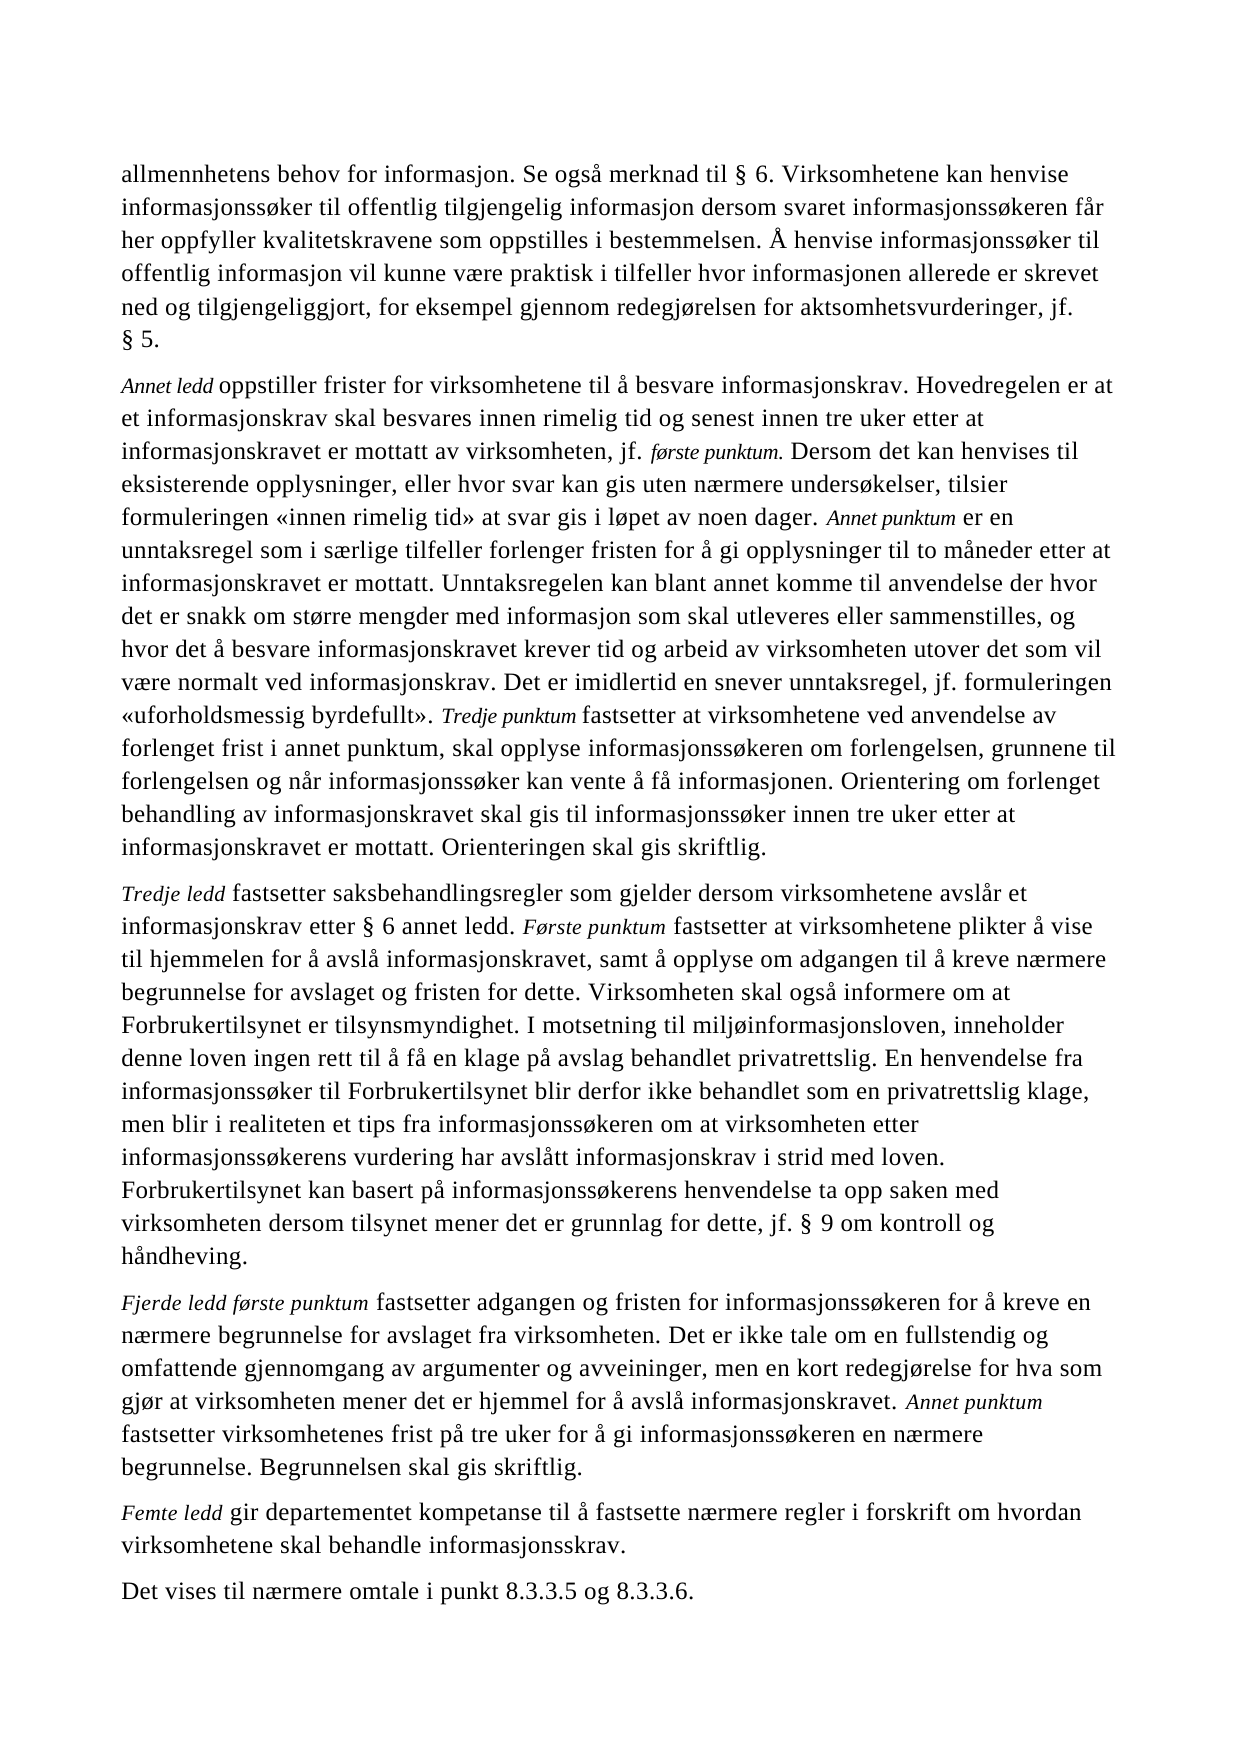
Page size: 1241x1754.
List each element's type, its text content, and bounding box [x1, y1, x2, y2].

text Det vises til nærmere omtale i punkt 8.3.3.5 og 8.3.3.6. [121, 1576, 1119, 1604]
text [121, 159, 1119, 353]
text Femte ledd gir departementet kompetanse til å fastsette nærmere regler i forskrift om hvordan virksomhetene skal behandle informasjonsskrav. [121, 1497, 1119, 1559]
text Annet ledd oppstiller frister for virksomhetene til å besvare informasjonskrav. Hovedregelen er at et informasjonskrav skal besvares innen rimelig tid og senest innen tre uker etter at informasjonskravet er mottatt av virksomheten, jf. første punktum. Dersom det kan henvises til eksisterende opplysninger, eller hvor svar kan gis uten nærmere undersøkelser, tilsier formuleringen «innen rimelig tid» at svar gis i løpet av noen dager. Annet punktum er en unntaksregel som i særlige tilfeller forlenger fristen for å gi opplysninger til to måneder etter at informasjonskravet er mottatt. Unntaksregelen kan blant annet komme til anvendelse der hvor det er snakk om større mengder med informasjon som skal utleveres eller sammenstilles, og hvor det å besvare informasjonskravet krever tid og arbeid av virksomheten utover det som vil være normalt ved informasjonskrav. Det er imidlertid en snever unntaksregel, jf. formuleringen «uforholdsmessig byrdefullt». Tredje punktum fastsetter at virksomhetene ved anvendelse av forlenget frist i annet punktum, skal opplyse informasjonssøkeren om forlengelsen, grunnene til forlengelsen og når informasjonssøker kan vente å få informasjonen. Orientering om forlenget behandling av informasjonskravet skal gis til informasjonssøker innen tre uker etter at informasjonskravet er mottatt. Orienteringen skal gis skriftlig. [121, 370, 1119, 861]
text Fjerde ledd første punktum fastsetter adgangen og fristen for informasjonssøkeren for å kreve en nærmere begrunnelse for avslaget fra virksomheten. Det er ikke tale om en fullstendig og omfattende gjennomgang av argumenter og avveininger, men en kort redegjørelse for hva som gjør at virksomheten mener det er hjemmel for å avslå informasjonskravet. Annet punktum fastsetter virksomhetenes frist på tre uker for å gi informasjonssøkeren en nærmere begrunnelse. Begrunnelsen skal gis skriftlig. [121, 1287, 1119, 1481]
text Tredje ledd fastsetter saksbehandlingsregler som gjelder dersom virksomhetene avslår et informasjonskrav etter § 6 annet ledd. Første punktum fastsetter at virksomhetene plikter å vise til hjemmelen for å avslå informasjonskravet, samt å opplyse om adgangen til å kreve nærmere begrunnelse for avslaget og fristen for dette. Virksomheten skal også informere om at Forbrukertilsynet er tilsynsmyndighet. I motsetning til miljøinformasjonsloven, inneholder denne loven ingen rett til å få en klage på avslag behandlet privatrettslig. En henvendelse fra informasjonssøker til Forbrukertilsynet blir derfor ikke behandlet som en privatrettslig klage, men blir i realiteten et tips fra informasjonssøkeren om at virksomheten etter informasjonssøkerens vurdering har avslått informasjonskrav i strid med loven. Forbrukertilsynet kan basert på informasjonssøkerens henvendelse ta opp saken med virksomheten dersom tilsynet mener det er grunnlag for dette, jf. § 9 om kontroll og håndheving. [121, 878, 1119, 1270]
